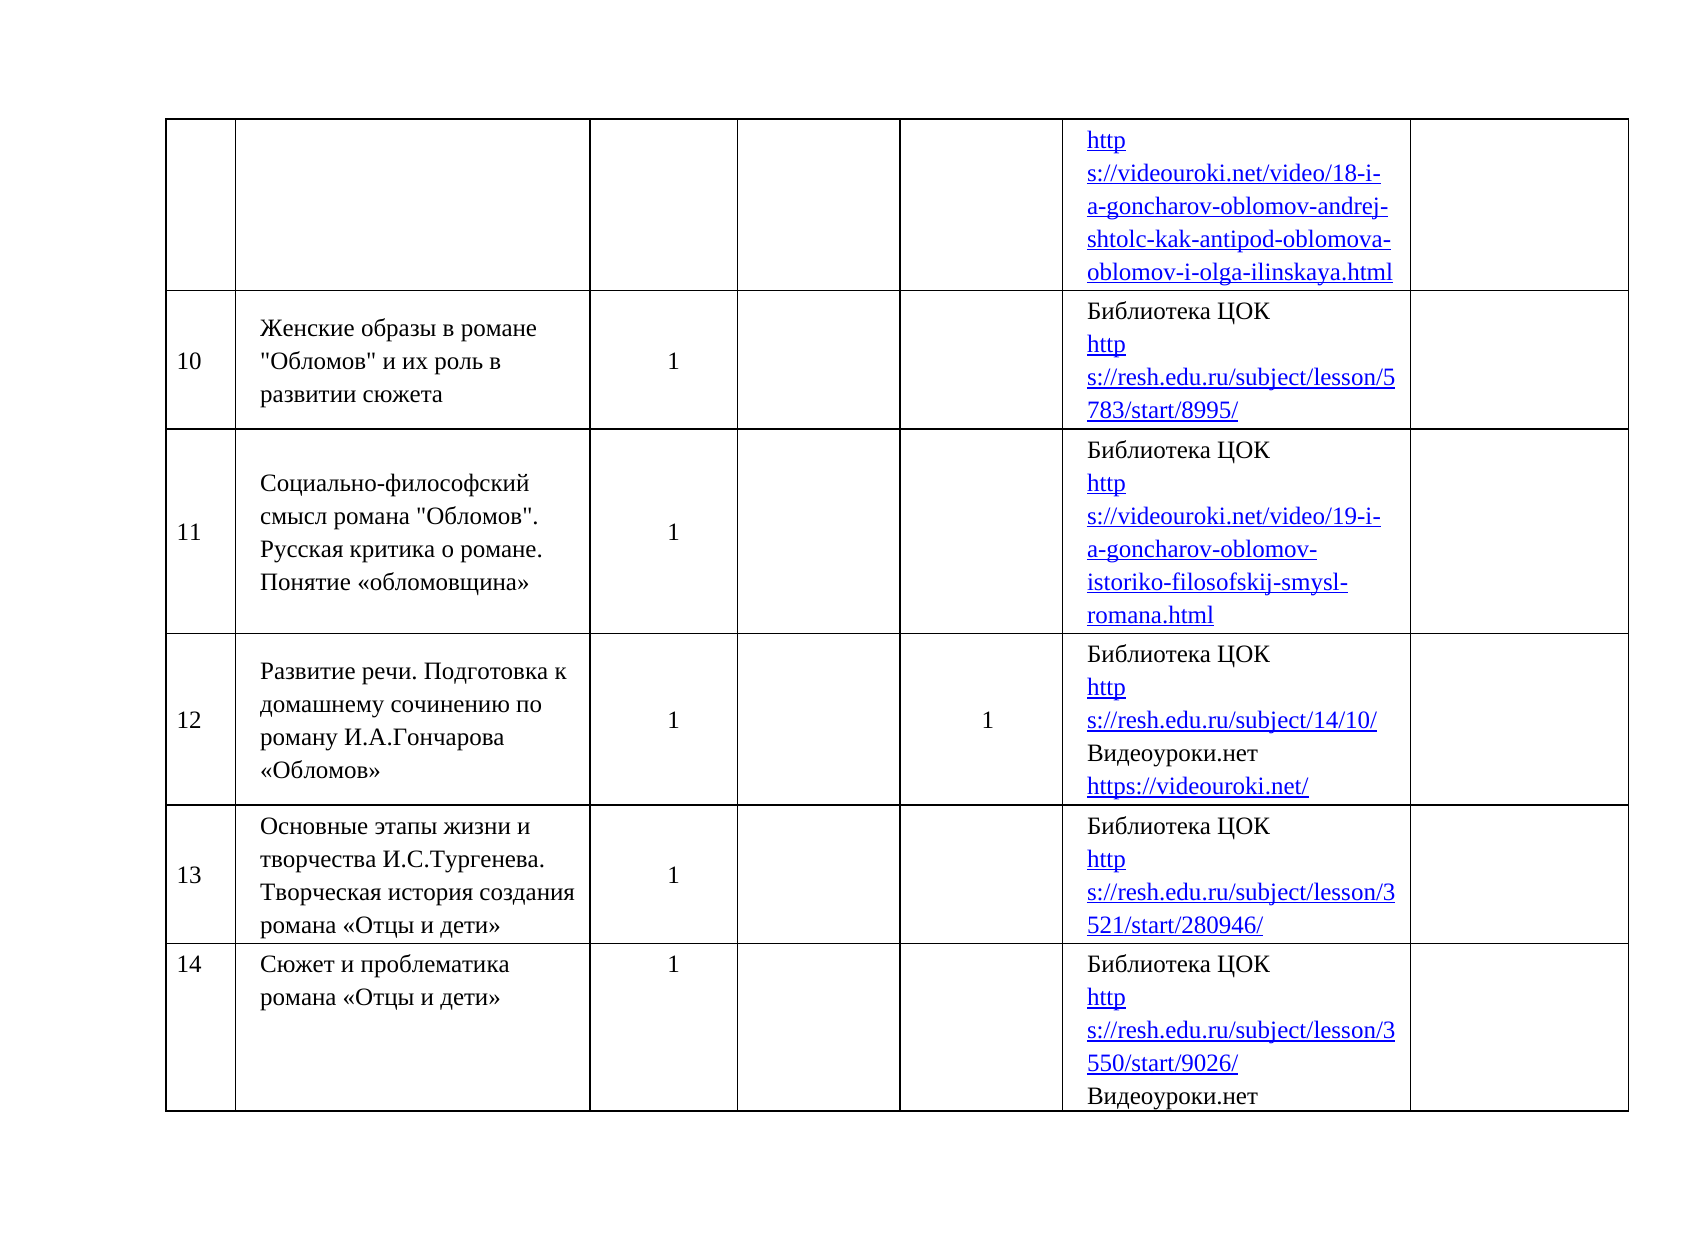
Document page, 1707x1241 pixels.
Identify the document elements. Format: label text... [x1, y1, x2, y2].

table_cell 1 [591, 291, 737, 428]
table_cell [1411, 806, 1628, 942]
table_cell 12 [167, 634, 235, 804]
table_cell 1 [591, 634, 737, 804]
table_cell Женские образы в романе "Обломов" и их роль в развитии сюжета [236, 291, 589, 428]
table_cell Библиотека ЦОК https://resh.edu.ru/subject/lesson/5783/start/8995/ [1063, 291, 1410, 428]
table_cell 1 [901, 634, 1062, 804]
table_cell [1411, 291, 1628, 428]
table_cell [1411, 634, 1628, 804]
table_cell [901, 944, 1062, 1110]
table_cell 1 [591, 806, 737, 942]
table_cell [901, 806, 1062, 942]
table_cell 1 [591, 430, 737, 632]
table_cell 10 [167, 291, 235, 428]
table_cell [1411, 944, 1628, 1110]
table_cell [236, 944, 589, 1110]
table_cell 1 [591, 120, 737, 289]
table_cell [738, 634, 899, 804]
table_cell [901, 120, 1062, 289]
table_cell [738, 291, 899, 428]
table_cell [1411, 430, 1628, 632]
table_cell Основные этапы жизни и творчества И.С.Тургенева. Творческая история создания романа «Отцы и дети» [236, 806, 589, 942]
table_cell [738, 806, 899, 942]
table_cell 11 [167, 430, 235, 632]
table_cell 1 [591, 944, 737, 1110]
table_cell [1063, 120, 1410, 289]
table_cell Библиотека ЦОК https://videouroki.net/video/19-i-a-goncharov-oblomov-istoriko-filosofskij-smysl-romana.html [1063, 430, 1410, 632]
table_cell Социально-философский смысл романа "Обломов". Русская критика о романе. Понятие «обломовщина» [236, 430, 589, 632]
table_cell [738, 430, 899, 632]
table_cell Библиотека ЦОК https://resh.edu.ru/subject/lesson/3521/start/280946/ [1063, 806, 1410, 942]
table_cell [1063, 944, 1410, 1110]
table_cell [738, 944, 899, 1110]
table_cell [901, 291, 1062, 428]
table_cell 14 [167, 944, 235, 1110]
table_cell Развитие речи. Подготовка к домашнему сочинению по роману И.А.Гончарова «Обломов» [236, 634, 589, 804]
table_cell Библиотека ЦОК https://resh.edu.ru/subject/14/10/ Видеоуроки.нет https://videouroki.net/ [1063, 634, 1410, 804]
table_cell [901, 430, 1062, 632]
table_cell 13 [167, 806, 235, 942]
table_cell 9 [167, 120, 235, 289]
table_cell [236, 120, 589, 289]
table_cell [1411, 120, 1628, 289]
table_cell [738, 120, 899, 289]
